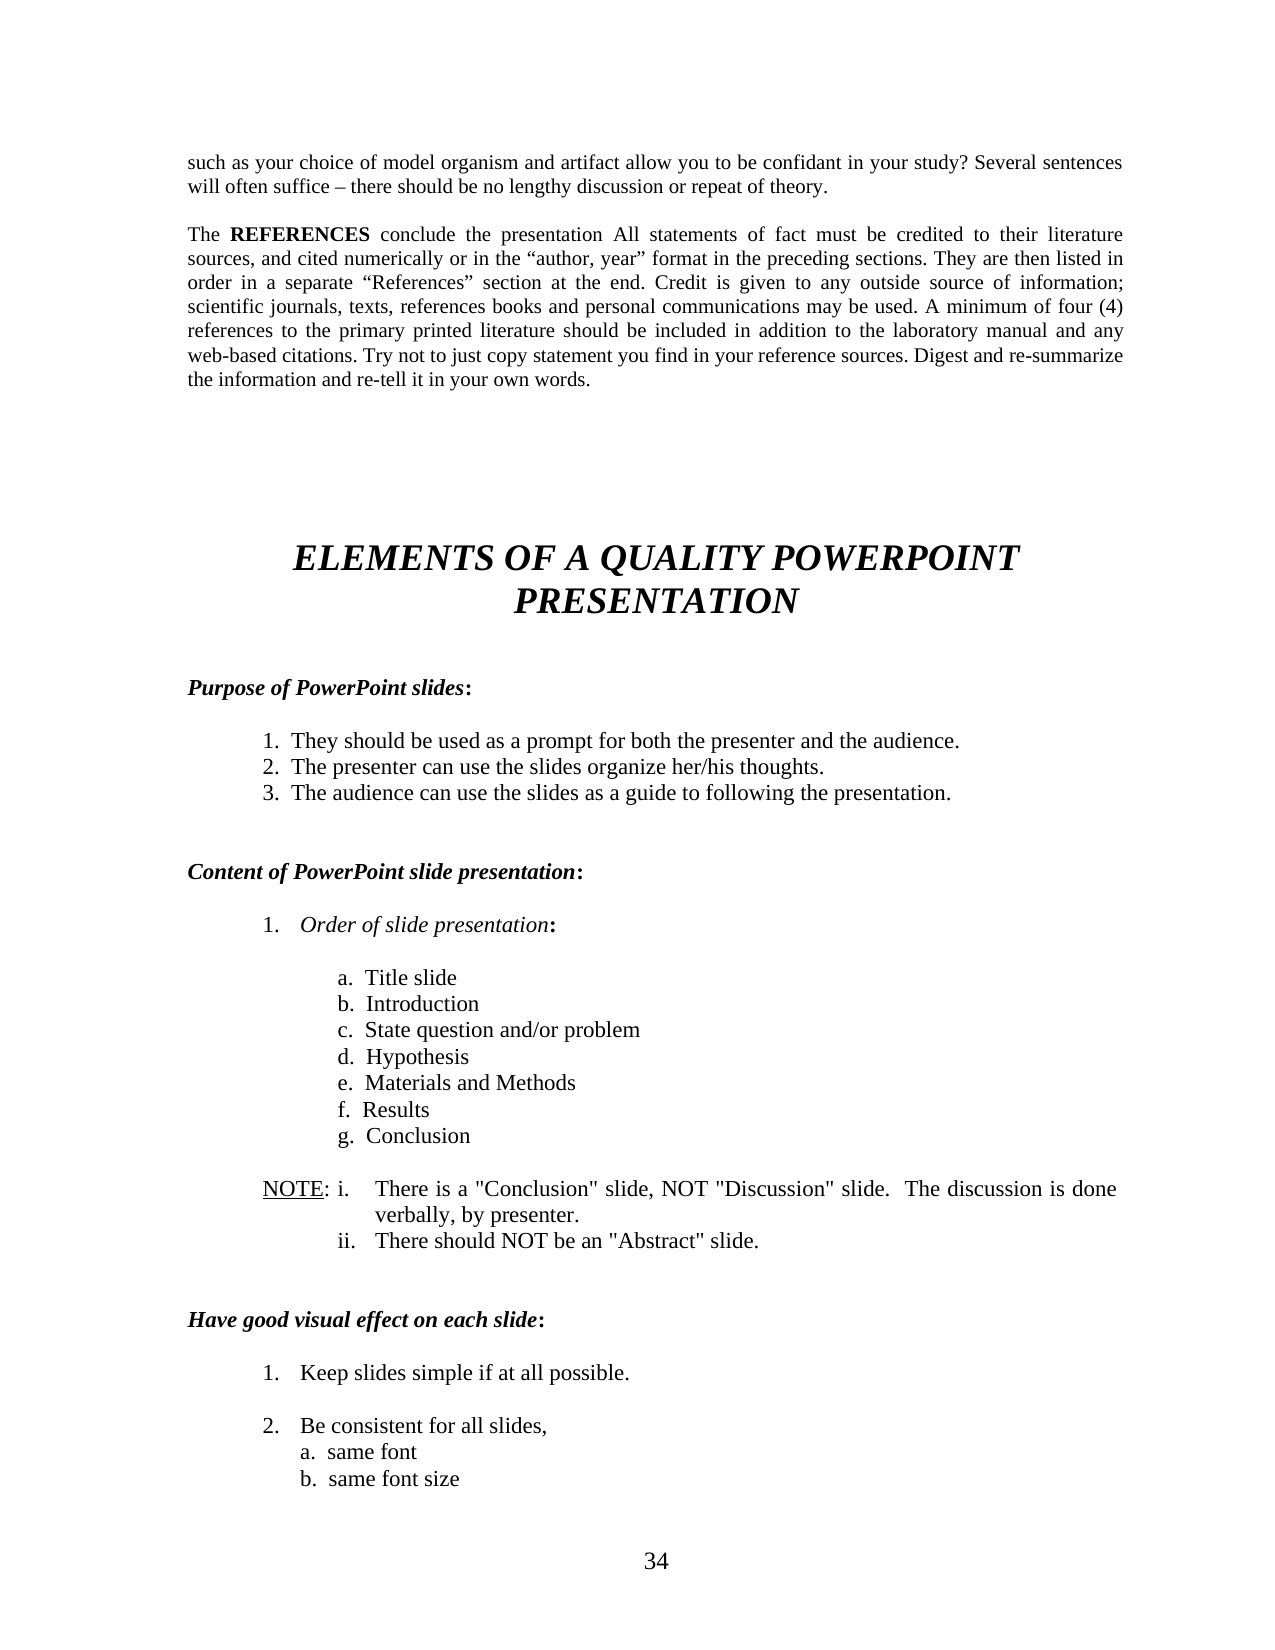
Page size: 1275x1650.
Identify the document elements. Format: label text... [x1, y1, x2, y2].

text 1. Order of slide presentation: [187, 911, 1125, 937]
text a. same font [187, 1438, 1125, 1464]
text g. Conclusion [187, 1122, 1125, 1148]
text Content of PowerPoint slide presentation: [187, 858, 1125, 885]
text ii. There should NOT be an "Abstract" slide. [187, 1227, 1125, 1254]
text The REFERENCES conclude the presentation All statements of fact must be credited to their literature sources, and cited numerically or in the “author, year” format in the preceding sections. They are then listed in order in a separate “References” section at the end. Credit is given to any outside source of information; scientific journals, texts, references books and personal communications may be used. A minimum of four (4) references to the primary printed literature should be included in addition to the laboratory manual and any web-based citations. Try not to just copy statement you find in your reference sources. Digest and re-summarize the information and re-tell it in your own words. [187, 222, 1125, 391]
text f. Results [187, 1096, 1125, 1122]
text 2. The presenter can use the slides organize her/his thoughts. [187, 753, 1125, 779]
text b. Introduction [187, 990, 1125, 1017]
text 1. They should be used as a prompt for both the presenter and the audience. [187, 727, 1125, 753]
text 2. Be consistent for all slides, [187, 1412, 1125, 1438]
text 1. Keep slides simple if at all possible. [187, 1359, 1125, 1386]
text a. Title slide [187, 964, 1125, 990]
text b. same font size [187, 1464, 1125, 1491]
text Have good visual effect on each slide: [187, 1306, 1125, 1333]
text e. Materials and Methods [187, 1069, 1125, 1096]
text ELEMENTS OF A QUALITY POWERPOINT PRESENTATION [187, 535, 1125, 621]
text Purpose of PowerPoint slides: [187, 674, 1125, 700]
text c. State question and/or problem [187, 1017, 1125, 1043]
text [187, 150, 1125, 198]
text d. Hypothesis [187, 1043, 1125, 1069]
text 3. The audience can use the slides as a guide to following the presentation. [187, 779, 1125, 806]
text NOTE: i. There is a "Conclusion" slide, NOT "Discussion" slide. The discussion is done verbally, by presenter. [187, 1175, 1125, 1227]
